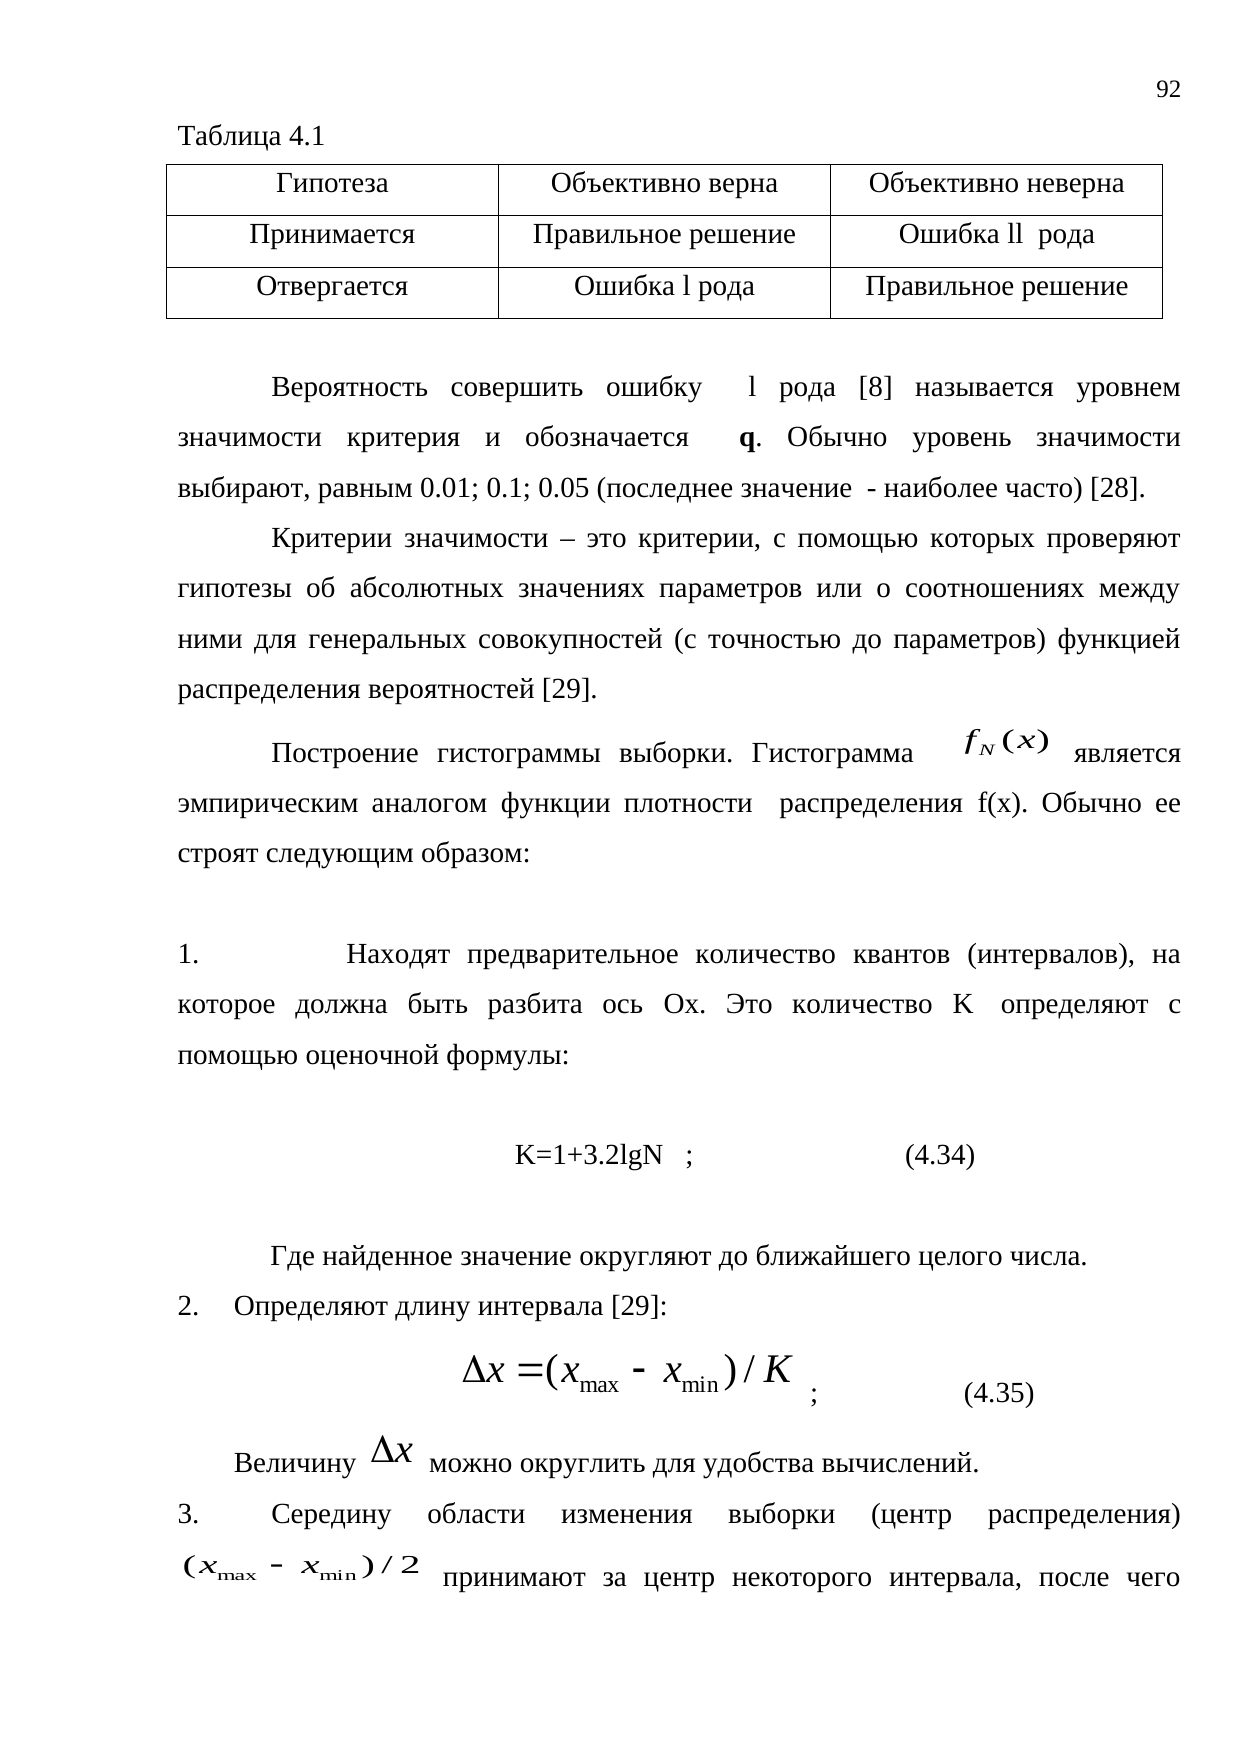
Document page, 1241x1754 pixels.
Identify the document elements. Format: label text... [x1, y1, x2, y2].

text Величину можно округлить для удобства вычислений. [233, 1426, 1181, 1479]
table_header Объективно неверна [831, 165, 1162, 215]
text ; (4.35) [308, 1339, 1181, 1409]
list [177, 1496, 1181, 1593]
table_cell Отвергается [167, 268, 498, 318]
list Определяют длину интервала [29]: [177, 1288, 1181, 1322]
list Находят предварительное количество квантов (интервалов), на которое должна быть разбита ось Ox. Это количество K определяют с помощью оценочной формулы: [177, 936, 1181, 1070]
table_cell Ошибка l рода [499, 268, 830, 318]
text Критерии значимости – это критерии, с помощью которых проверяют гипотезы об абсолютных значениях параметров или о соотношениях между ними для генеральных совокупностей (с точностью до параметров) функцией распределения вероятностей [29]. [177, 520, 1181, 705]
table_header Гипотеза [167, 165, 498, 215]
text Построение гистограммы выборки. Гистограмма является эмпирическим аналогом функции плотности распределения f(x). Обычно ее строят следующим образом: [177, 721, 1181, 869]
table_cell Ошибка ll рода [831, 216, 1162, 267]
text Таблица 4.1 [177, 118, 1181, 152]
text Вероятность совершить ошибку l рода [8] называется уровнем значимости критерия и обозначается q. Обычно уровень значимости выбирают, равным 0.01; 0.1; 0.05 (последнее значение - наиболее часто) [28]. [177, 369, 1181, 503]
table_header Объективно верна [499, 165, 830, 215]
table_cell Правильное решение [499, 216, 830, 267]
table_cell Принимается [167, 216, 498, 267]
table_cell Правильное решение [831, 268, 1162, 318]
text Где найденное значение округляют до ближайшего целого числа. [177, 1238, 1181, 1272]
text K=1+3.2lgN ; (4.34) [308, 1137, 1181, 1171]
